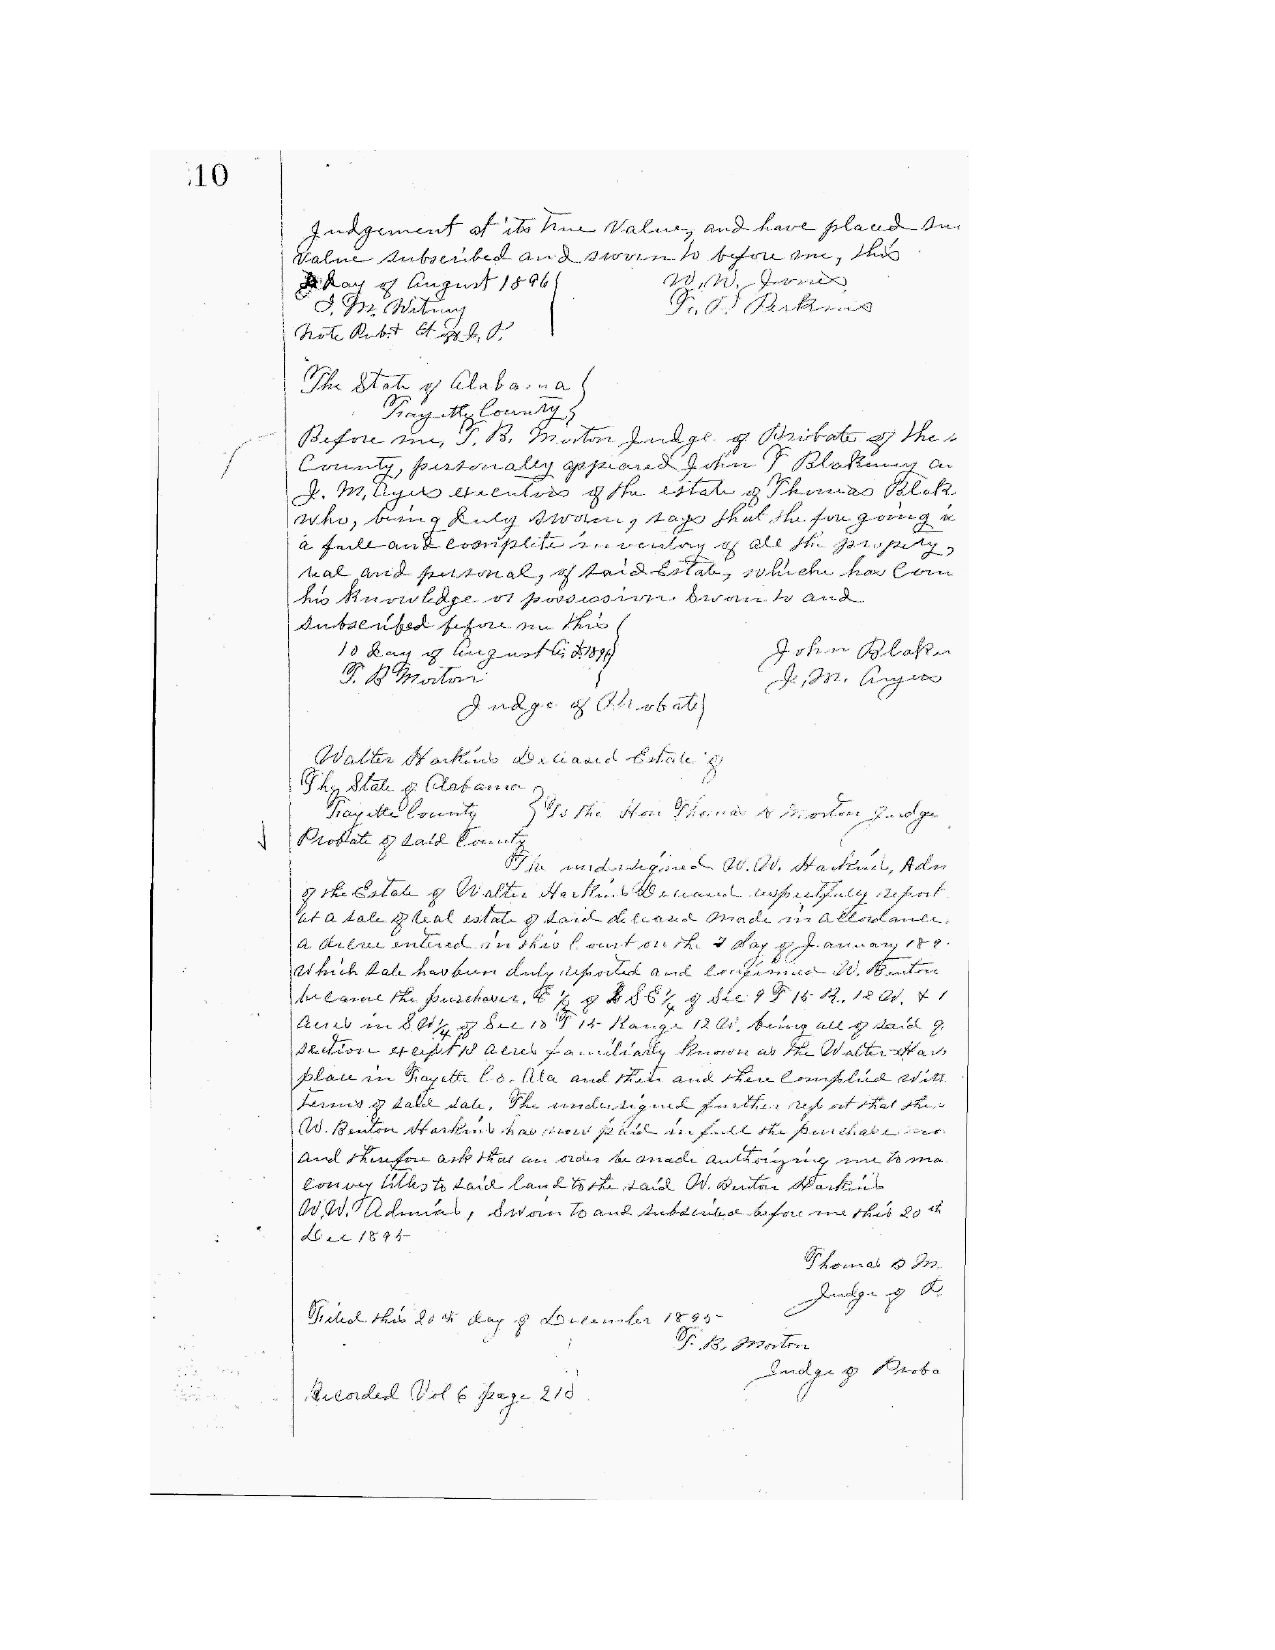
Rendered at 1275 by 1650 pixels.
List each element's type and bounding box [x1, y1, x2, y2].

picture [150, 150, 969, 1500]
